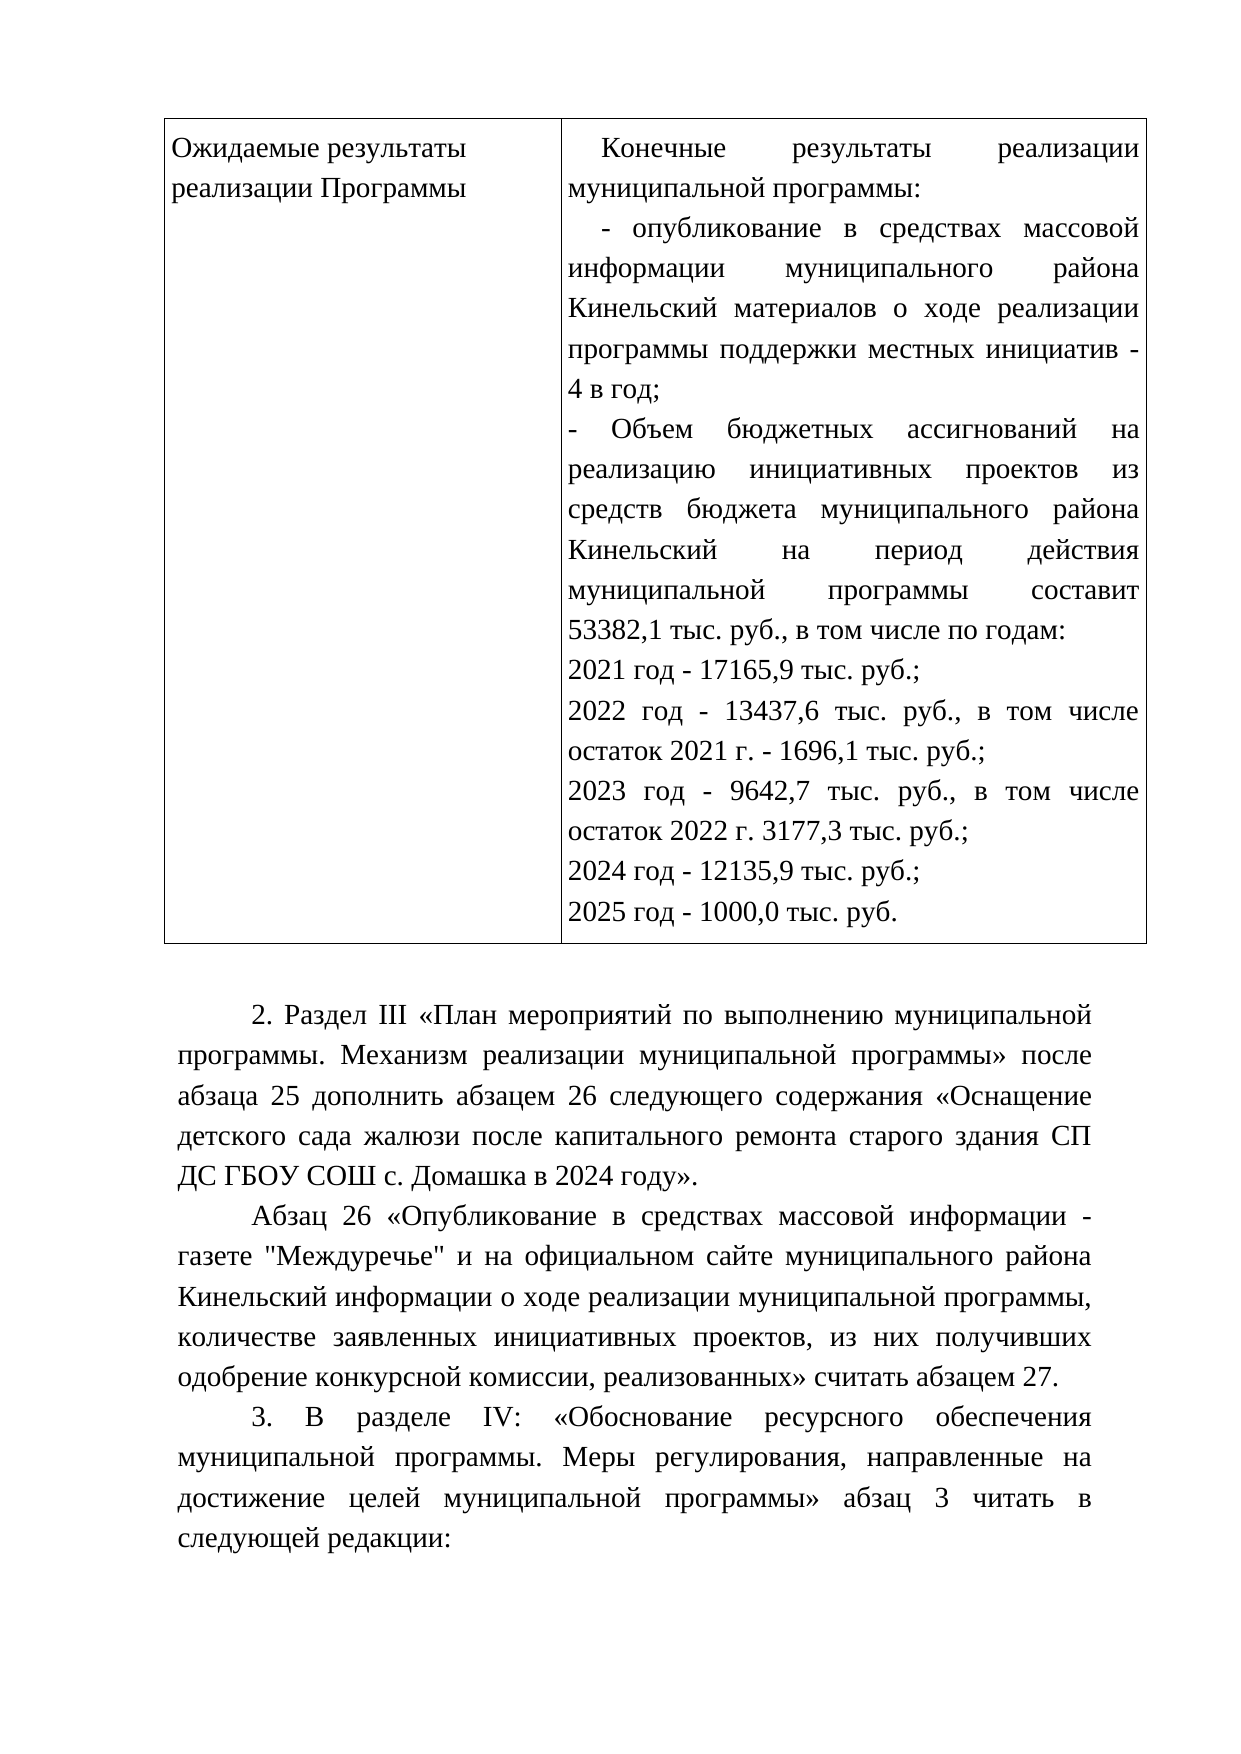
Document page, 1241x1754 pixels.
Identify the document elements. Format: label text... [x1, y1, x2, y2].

text 3. В разделе IV: «Обоснование ресурсного обеспечения муниципальной программы. Меры регулирования, направленные на достижение целей муниципальной программы» абзац 3 читать в следующей редакции: [177, 1399, 1092, 1553]
text Абзац 26 «Опубликование в средствах массовой информации - газете "Междуречье" и на официальном сайте муниципального района Кинельский информации о ходе реализации муниципальной программы, количестве заявленных инициативных проектов, из них получивших одобрение конкурсной комиссии, реализованных» считать абзацем 27. [177, 1198, 1092, 1393]
table_header Ожидаемые результаты реализации Программы [165, 119, 561, 943]
text 2. Раздел III «План мероприятий по выполнению муниципальной программы. Механизм реализации муниципальной программы» после абзаца 25 дополнить абзацем 26 следующего содержания «Оснащение детского сада жалюзи после капитального ремонта старого здания СП ДС ГБОУ СОШ с. Домашка в 2024 году». [177, 997, 1092, 1192]
table_header Конечные результаты реализации муниципальной программы: - опубликование в средствах массовой информации муниципального района Кинельский материалов о ходе реализации программы поддержки местных инициатив - 4 в год; - Объем бюджетных ассигнований на реализацию инициативных проектов из средств бюджета муниципального района Кинельский на период действия муниципальной программы составит 53382,1 тыс. руб., в том числе по годам: 2021 год - 17165,9 тыс. руб.; 2022 год - 13437,6 тыс. руб., в том числе остаток 2021 г. - 1696,1 тыс. руб.; 2023 год - 9642,7 тыс. руб., в том числе остаток 2022 г. 3177,3 тыс. руб.; 2024 год - 12135,9 тыс. руб.; 2025 год - 1000,0 тыс. руб. [562, 119, 1146, 943]
